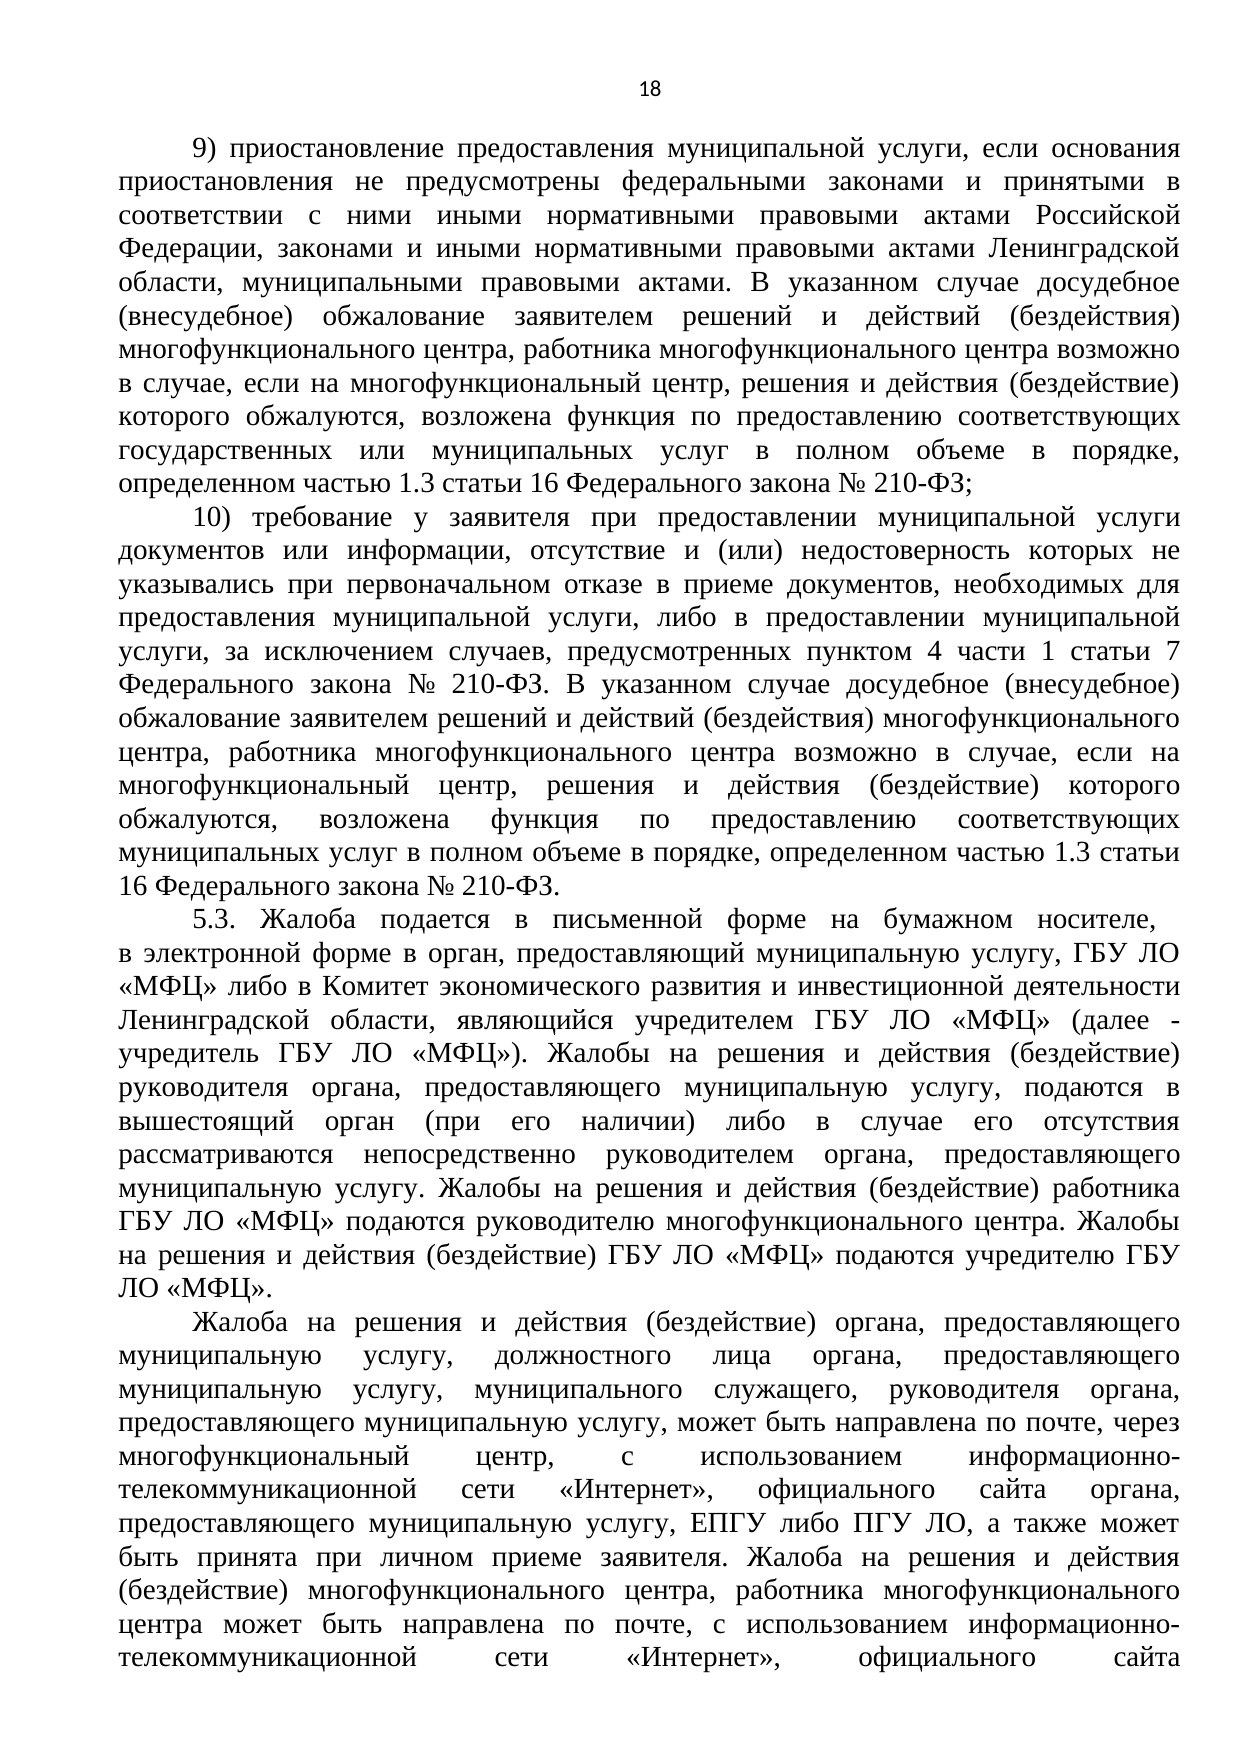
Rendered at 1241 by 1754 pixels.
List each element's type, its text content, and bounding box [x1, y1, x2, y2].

text 10) требование у заявителя при предоставлении муниципальной услуги документов или информации, отсутствие и (или) недостоверность которых не указывались при первоначальном отказе в приеме документов, необходимых для предоставления муниципальной услуги, либо в предоставлении муниципальной услуги, за исключением случаев, предусмотренных пунктом 4 части 1 статьи 7 Федерального закона № 210-ФЗ. В указанном случае досудебное (внесудебное) обжалование заявителем решений и действий (бездействия) многофункционального центра, работника многофункционального центра возможно в случае, если на многофункциональный центр, решения и действия (бездействие) которого обжалуются, возложена функция по предоставлению соответствующих муниципальных услуг в полном объеме в порядке, определенном частью 1.3 статьи 16 Федерального закона № 210-ФЗ. [118, 499, 1181, 901]
text 5.3. Жалоба подается в письменной форме на бумажном носителе, в электронной форме в орган, предоставляющий муниципальную услугу, ГБУ ЛО «МФЦ» либо в Комитет экономического развития и инвестиционной деятельности Ленинградской области, являющийся учредителем ГБУ ЛО «МФЦ» (далее - учредитель ГБУ ЛО «МФЦ»). Жалобы на решения и действия (бездействие) руководителя органа, предоставляющего муниципальную услугу, подаются в вышестоящий орган (при его наличии) либо в случае его отсутствия рассматриваются непосредственно руководителем органа, предоставляющего муниципальную услугу. Жалобы на решения и действия (бездействие) работника ГБУ ЛО «МФЦ» подаются руководителю многофункционального центра. Жалобы на решения и действия (бездействие) ГБУ ЛО «МФЦ» подаются учредителю ГБУ ЛО «МФЦ». [118, 901, 1181, 1304]
text 9) приостановление предоставления муниципальной услуги, если основания приостановления не предусмотрены федеральными законами и принятыми в соответствии с ними иными нормативными правовыми актами Российской Федерации, законами и иными нормативными правовыми актами Ленинградской области, муниципальными правовыми актами. В указанном случае досудебное (внесудебное) обжалование заявителем решений и действий (бездействия) многофункционального центра, работника многофункционального центра возможно в случае, если на многофункциональный центр, решения и действия (бездействие) которого обжалуются, возложена функция по предоставлению соответствующих государственных или муниципальных услуг в полном объеме в порядке, определенном частью 1.3 статьи 16 Федерального закона № 210-ФЗ; [118, 130, 1181, 499]
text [118, 1304, 1181, 1673]
